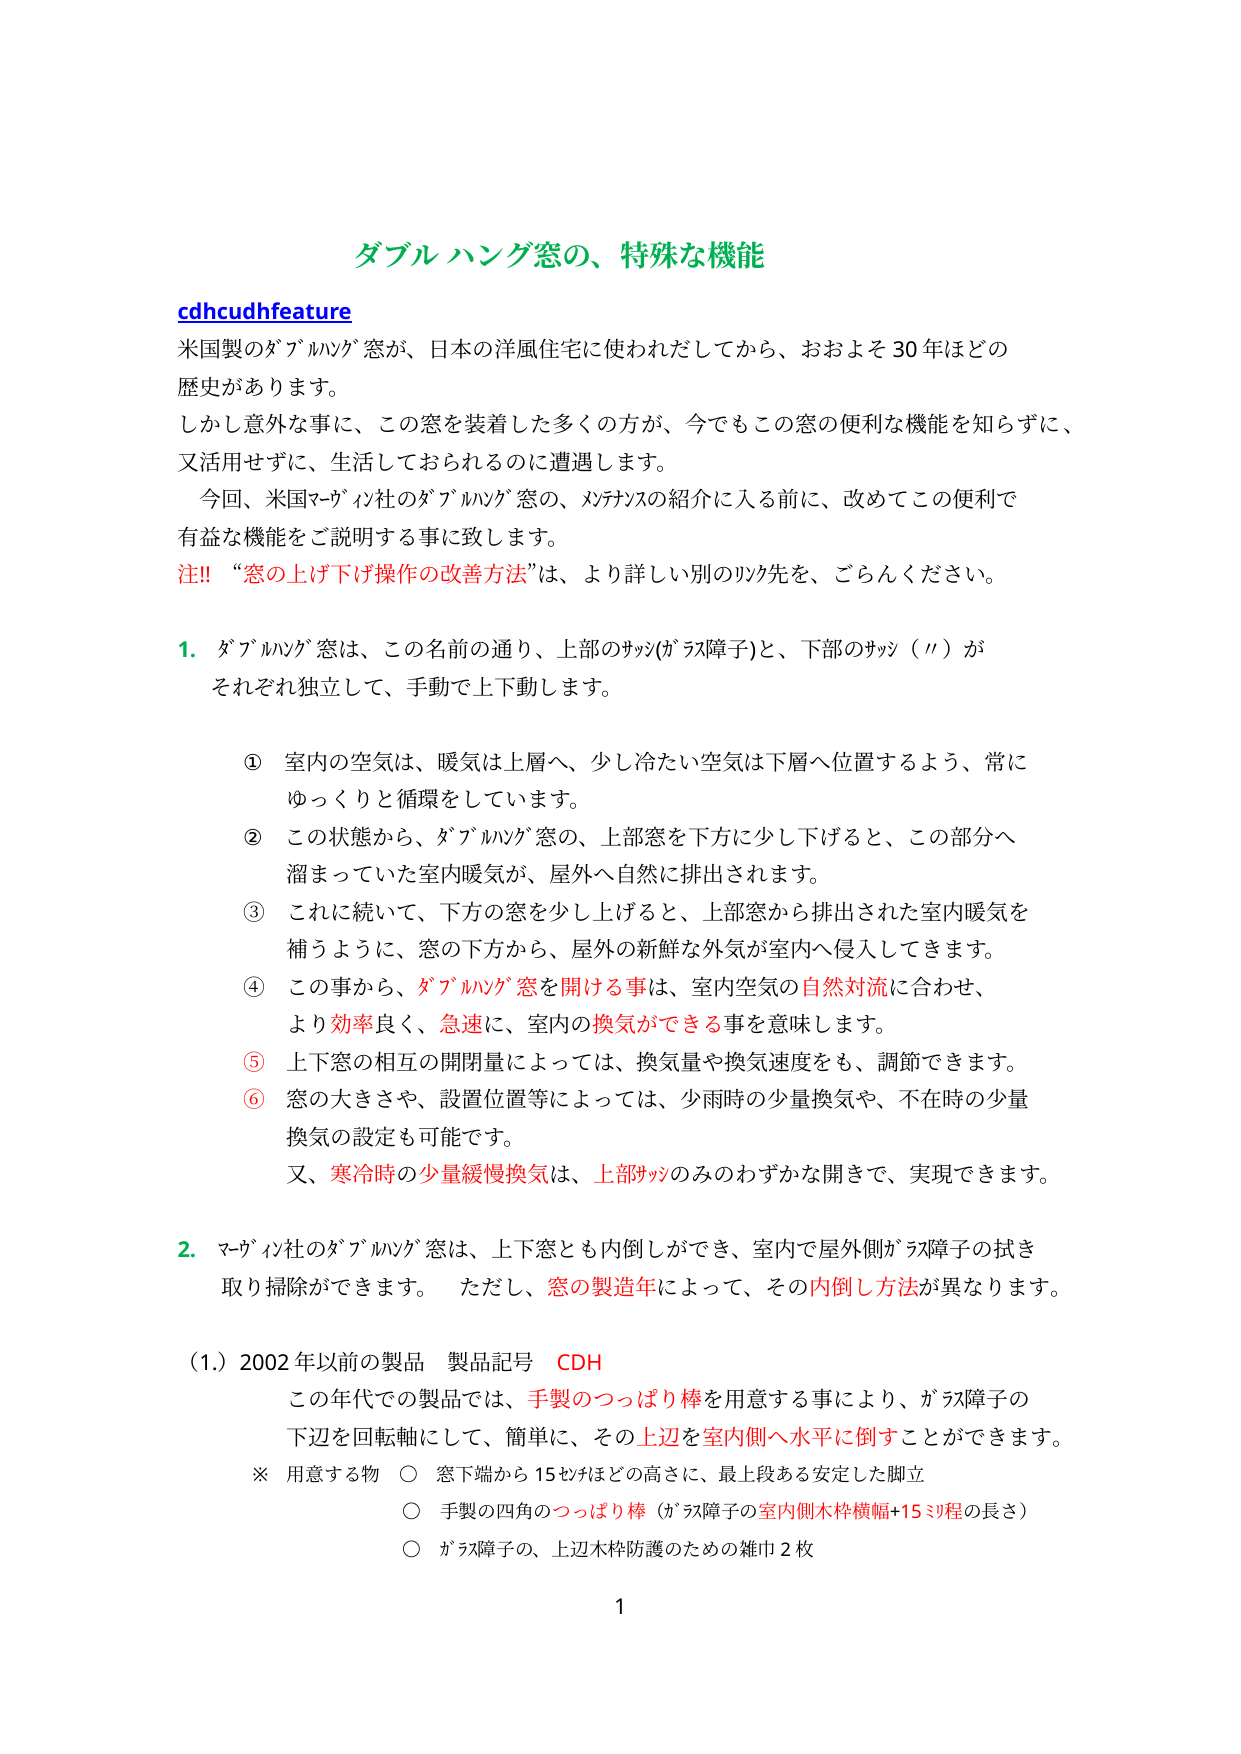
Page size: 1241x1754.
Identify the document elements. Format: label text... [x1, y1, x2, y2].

text しかし意外な事に、この窓を装着した多くの方が、今でもこの窓の便利な機能を知らずに、又活用せずに、生活しておられるのに遭遇します。 [177, 404, 1063, 479]
text それぞれ独立して、手動で上下動します。 [177, 667, 1063, 704]
text 今回、米国ﾏｰｳﾞｨﾝ社のﾀﾞﾌﾞﾙﾊﾝｸﾞ窓の、ﾒﾝﾃﾅﾝｽの紹介に入る前に、改めてこの便利で [177, 479, 1063, 517]
text ⑥ 窓の大きさや、設置位置等によっては、少雨時の少量換気や、不在時の少量 [177, 1079, 1063, 1117]
text 有益な機能をご説明する事に致します。 [177, 517, 1063, 554]
text 補うように、窓の下方から、屋外の新鮮な外気が室内へ侵入してきます。 [177, 929, 1063, 967]
text ※ 用意する物 〇 窓下端から15ｾﾝﾁほどの高さに、最上段ある安定した脚立 [177, 1454, 1063, 1492]
text cdhcudhfeature [177, 292, 1063, 329]
text 2. ﾏｰｳﾞｨﾝ社のﾀﾞﾌﾞﾙﾊﾝｸﾞ窓は、上下窓とも内倒しができ、室内で屋外側ｶﾞﾗｽ障子の拭き [177, 1229, 1063, 1267]
text ゆっくりと循環をしています。 [177, 779, 1063, 817]
text 米国製のﾀﾞﾌﾞﾙﾊﾝｸﾞ窓が、日本の洋風住宅に使われだしてから、おおよそ30年ほどの [177, 329, 1063, 367]
text 注!! “窓の上げ下げ操作の改善方法”は、より詳しい別のﾘﾝｸ先を、ごらんください。 [177, 554, 1063, 592]
text （1.）2002年以前の製品 製品記号 CDH [177, 1342, 1063, 1379]
text より効率良く、急速に、室内の換気ができる事を意味します。 [177, 1004, 1063, 1042]
text ② この状態から、ﾀﾞﾌﾞﾙﾊﾝｸﾞ窓の、上部窓を下方に少し下げると、この部分へ [177, 817, 1063, 854]
text この年代での製品では、手製のつっぱり棒を用意する事により、ｶﾞﾗｽ障子の [177, 1379, 1063, 1417]
text ダブル ハング窓の、特殊な機能 [177, 217, 1063, 292]
text 溜まっていた室内暖気が、屋外へ自然に排出されます。 [177, 854, 1063, 892]
text ① 室内の空気は、暖気は上層へ、少し冷たい空気は下層へ位置するよう、常に [177, 742, 1063, 779]
text 換気の設定も可能です。 [177, 1117, 1063, 1154]
text 取り掃除ができます。 ただし、窓の製造年によって、その内倒し方法が異なります。 [177, 1267, 1063, 1304]
text 〇 手製の四角のつっぱり棒（ｶﾞﾗｽ障子の室内側木枠横幅+15ﾐﾘ程の長さ） [177, 1492, 1063, 1529]
text 下辺を回転軸にして、簡単に、その上辺を室内側へ水平に倒すことができます。 [177, 1417, 1063, 1454]
text 1. ﾀﾞﾌﾞﾙﾊﾝｸﾞ窓は、この名前の通り、上部のｻｯｼ(ｶﾞﾗｽ障子)と、下部のｻｯｼ（〃）が [177, 629, 1063, 667]
text ③ これに続いて、下方の窓を少し上げると、上部窓から排出された室内暖気を [177, 892, 1063, 929]
text 歴史があります。 [177, 367, 1063, 404]
text 〇 ｶﾞﾗｽ障子の、上辺木枠防護のための雑巾2枚 [177, 1529, 1063, 1567]
text ⑤ 上下窓の相互の開閉量によっては、換気量や換気速度をも、調節できます。 [177, 1042, 1063, 1079]
text ④ この事から、ﾀﾞﾌﾞﾙﾊﾝｸﾞ窓を開ける事は、室内空気の自然対流に合わせ、 [177, 967, 1063, 1004]
text 又、寒冷時の少量緩慢換気は、上部ｻｯｼのみのわずかな開きで、実現できます。 [177, 1154, 1063, 1192]
